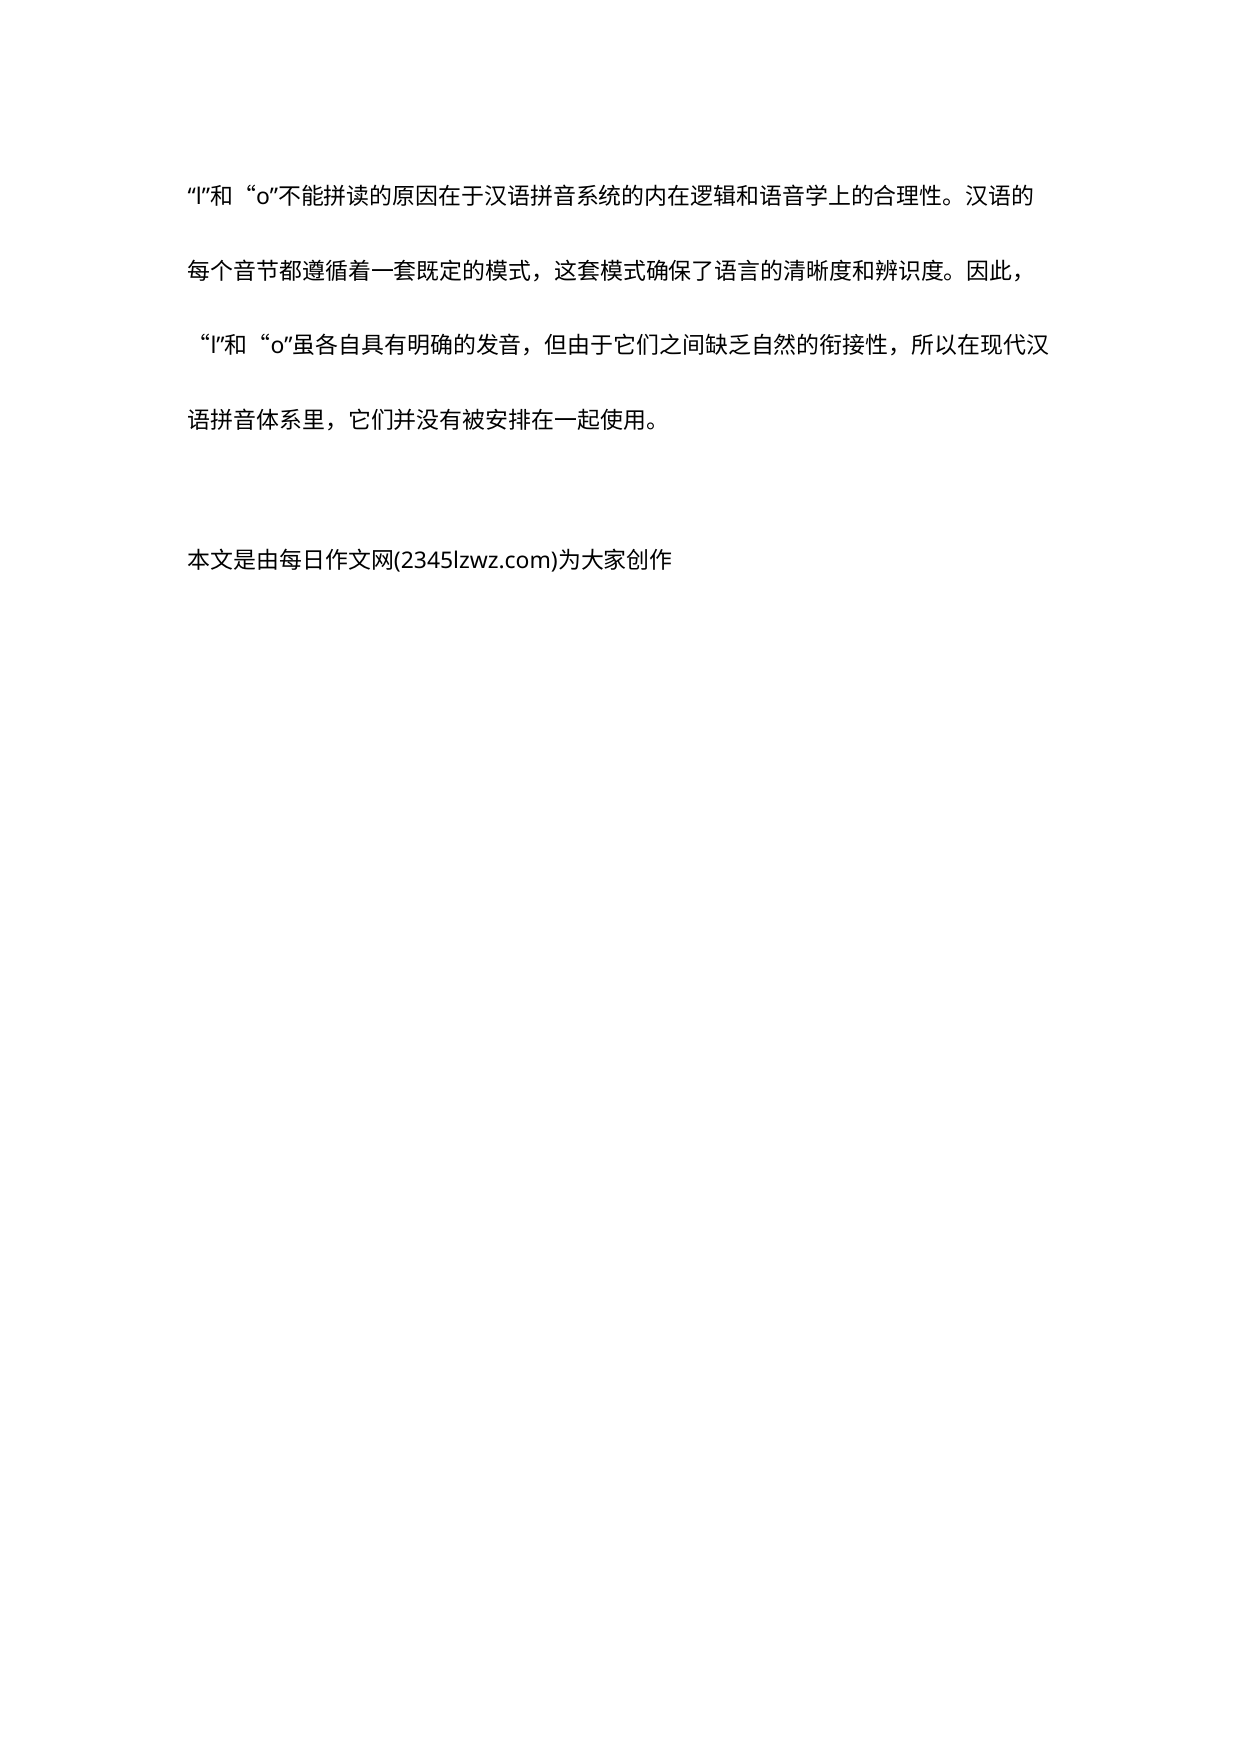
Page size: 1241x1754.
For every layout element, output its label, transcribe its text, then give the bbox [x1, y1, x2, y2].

text “l”和“o”不能拼读的原因在于汉语拼音系统的内在逻辑和语音学上的合理性。汉语的每个音节都遵循着一套既定的模式，这套模式确保了语言的清晰度和辨识度。因此，“l”和“o”虽各自具有明确的发音，但由于它们之间缺乏自然的衔接性，所以在现代汉语拼音体系里，它们并没有被安排在一起使用。 [187, 162, 1053, 451]
text 本文是由每日作文网(2345lzwz.com)为大家创作 [187, 526, 1053, 591]
